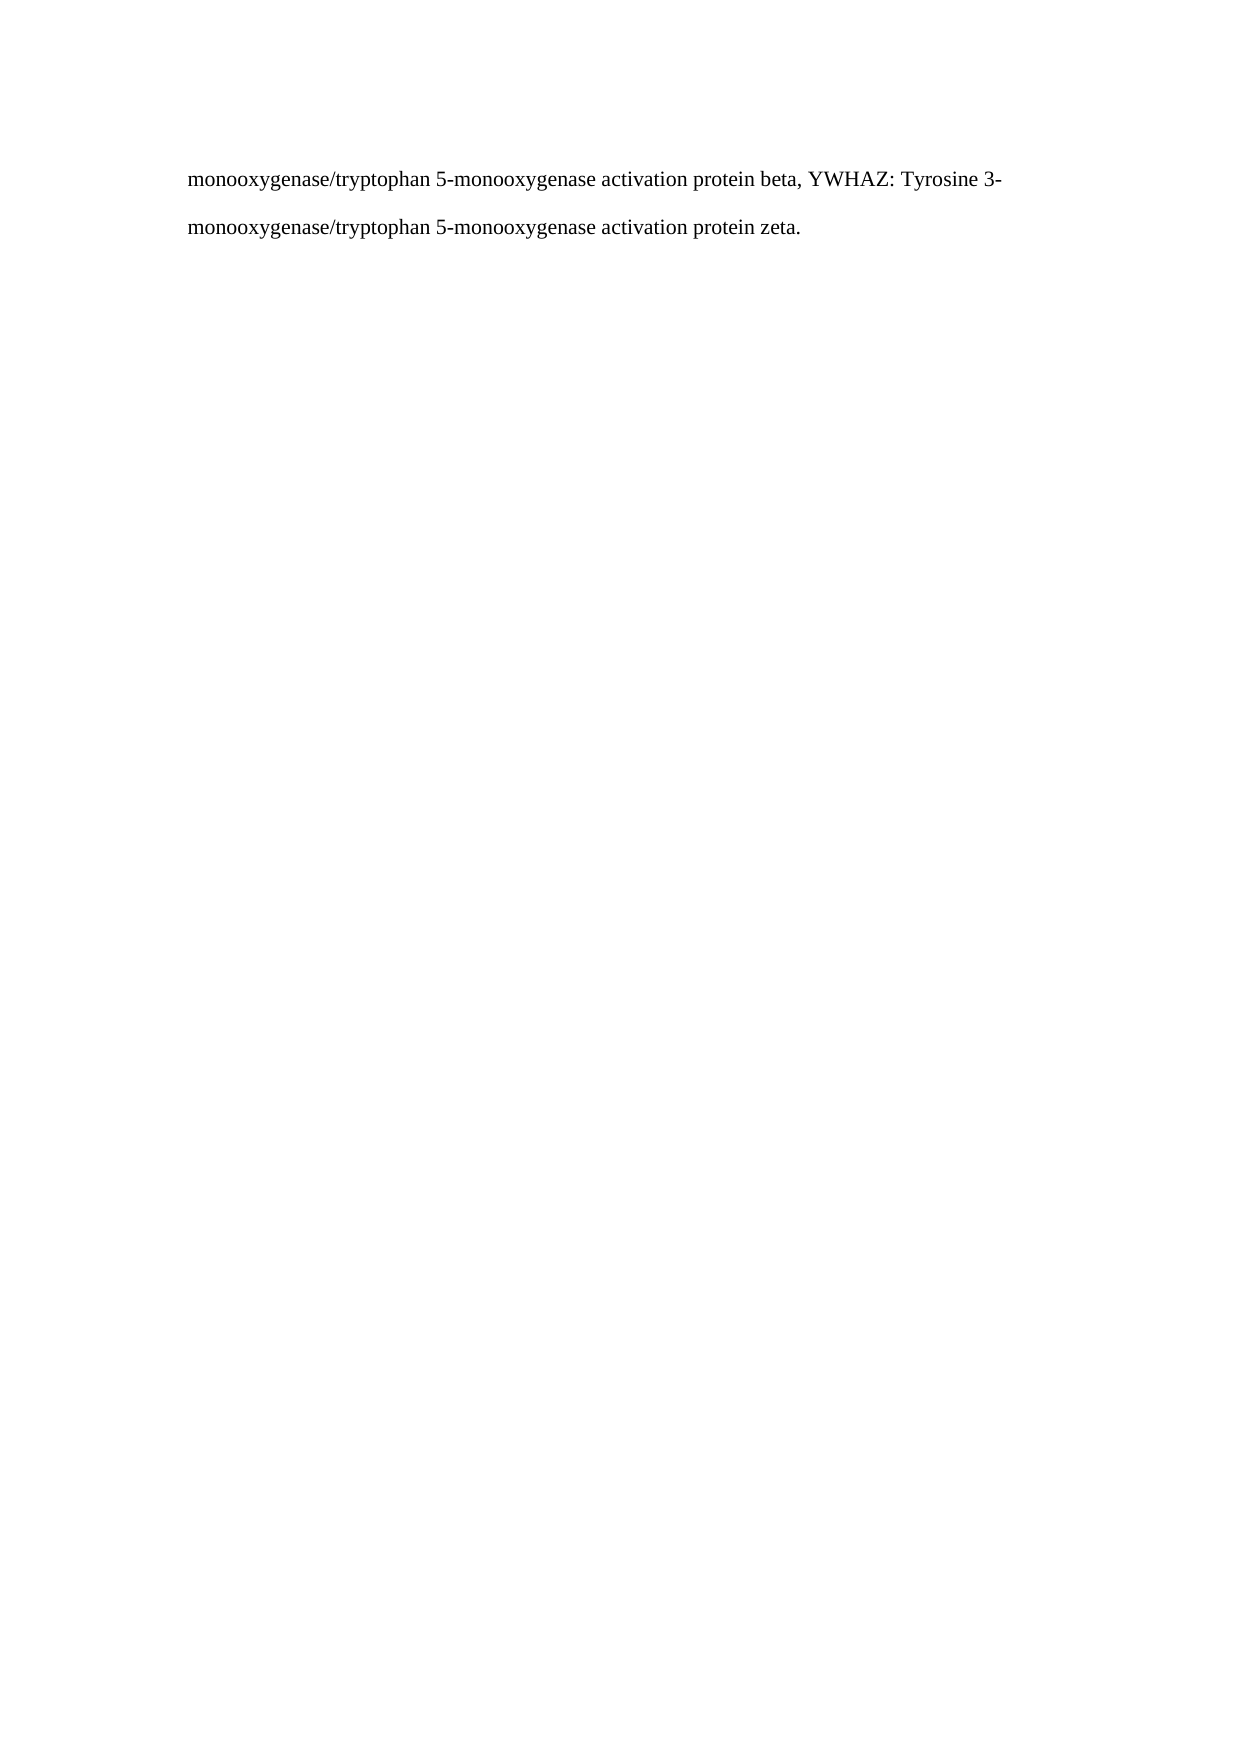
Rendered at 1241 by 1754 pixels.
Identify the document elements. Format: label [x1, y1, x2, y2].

text [187, 162, 1053, 243]
